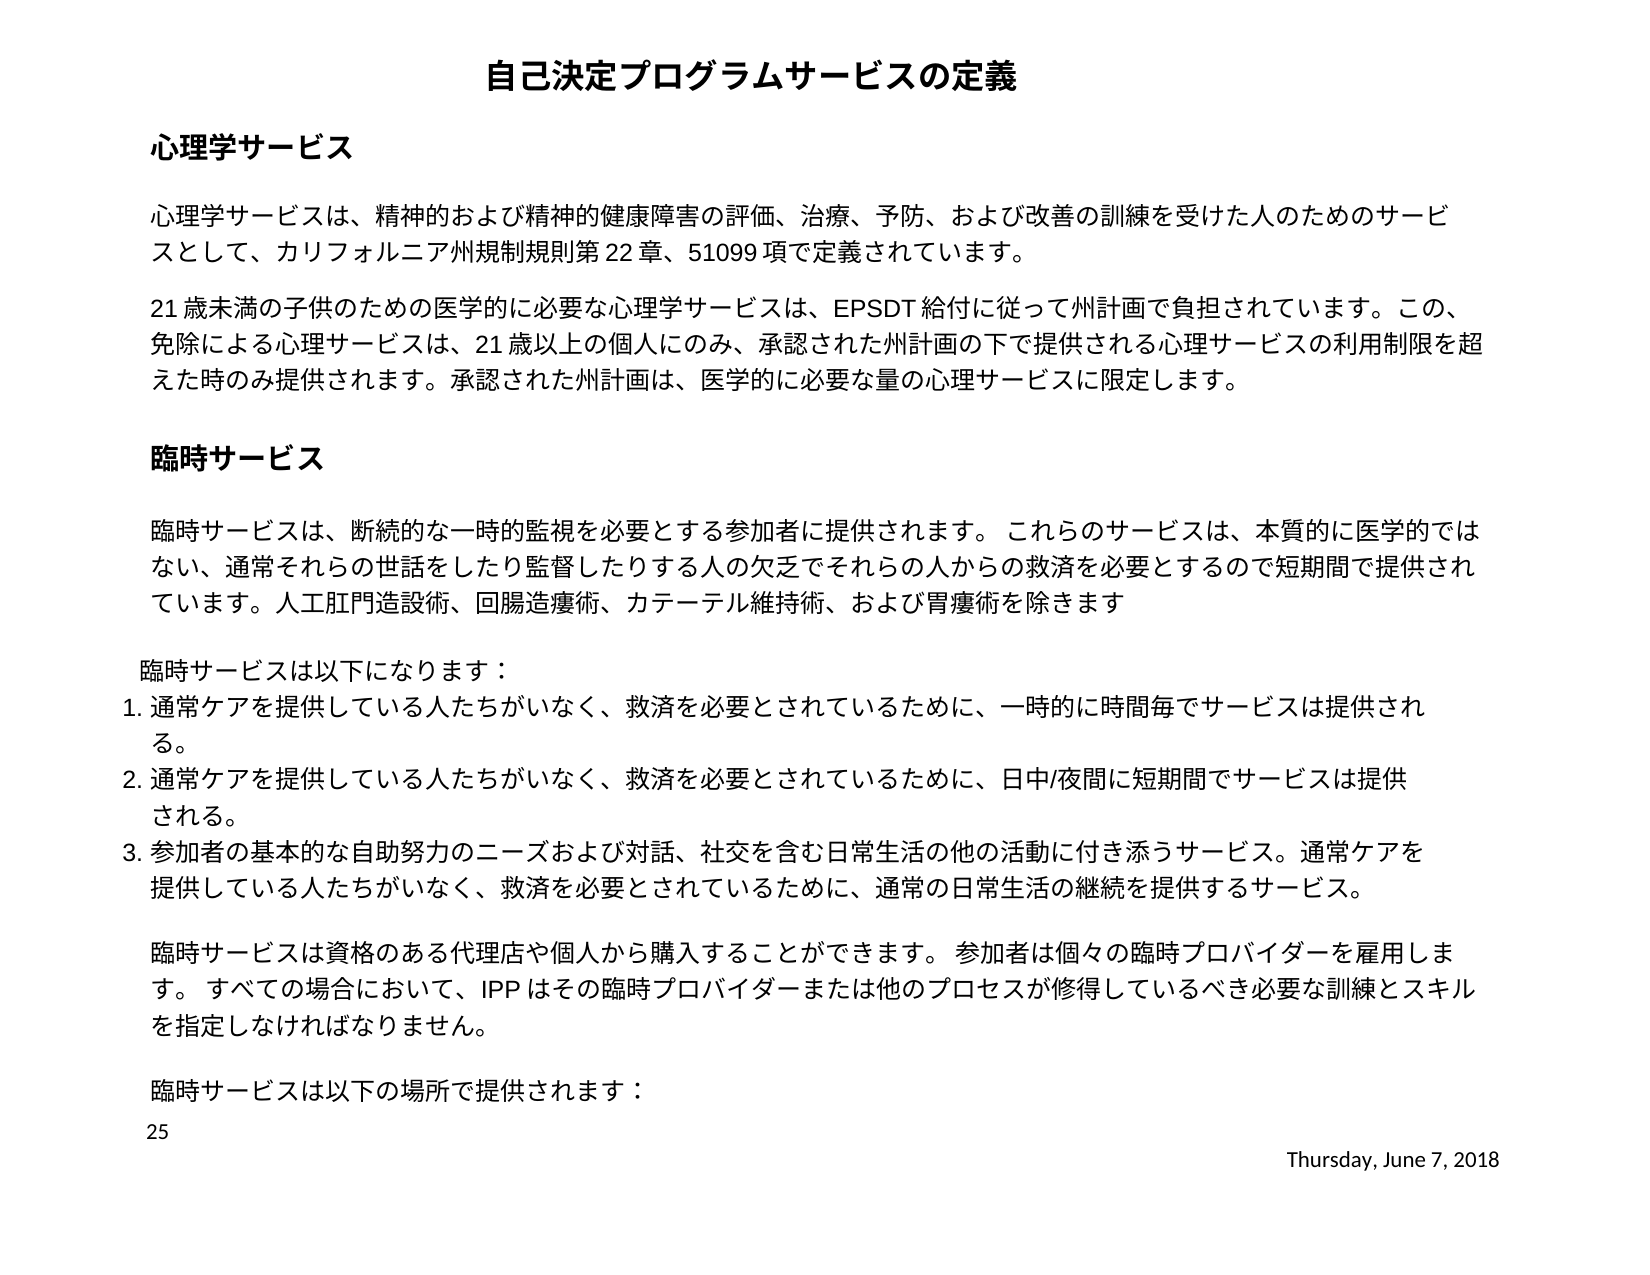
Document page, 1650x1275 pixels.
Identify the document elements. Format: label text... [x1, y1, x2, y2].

list 通常ケアを提供している人たちがいなく、救済を必要とされているために、一時的に時間毎でサービスは提供される。 [122, 687, 1431, 760]
text 臨時サービスは以下になります： [139, 651, 1510, 687]
text 臨時サービスは資格のある代理店や個人から購入することができます。 参加者は個々の臨時プロバイダーを雇用します。 すべての場合において、IPPはその臨時プロバイダーまたは他のプロセスが修得しているべき必要な訓練とスキルを指定しなければなりません。 [150, 934, 1479, 1042]
text 臨時サービスは、断続的な一時的監視を必要とする参加者に提供されます。 これらのサービスは、本質的に医学的ではない、通常それらの世話をしたり監督したりする人の欠乏でそれらの人からの救済を必要とするので短期間で提供されています。人工肛門造設術、回腸造瘻術、カテーテル維持術、および胃瘻術を除きます [150, 511, 1492, 620]
text 21歳未満の子供のための医学的に必要な心理学サービスは、EPSDT給付に従って州計画で負担されています。この、免除による心理サービスは、21歳以上の個人にのみ、承認された州計画の下で提供される心理サービスの利用制限を超えた時のみ提供されます。承認された州計画は、医学的に必要な量の心理サービスに限定します。 [150, 288, 1496, 397]
text 心理学サービスは、精神的および精神的健康障害の評価、治療、予防、および改善の訓練を受けた人のためのサービスとして、カリフォルニア州規制規則第22章、51099項で定義されています。 [150, 196, 1463, 269]
list 参加者の基本的な自助努力のニーズおよび対話、社交を含む日常生活の他の活動に付き添うサービス。通常ケアを提供している人たちがいなく、救済を必要とされているために、通常の日常生活の継続を提供するサービス。 [122, 832, 1431, 905]
text 臨時サービスは以下の場所で提供されます： [150, 1071, 1510, 1107]
subtitle 臨時サービス [150, 435, 1510, 478]
subtitle 心理学サービス [150, 125, 1510, 167]
list 通常ケアを提供している人たちがいなく、救済を必要とされているために、日中/夜間に短期間でサービスは提供される。 [122, 760, 1431, 832]
